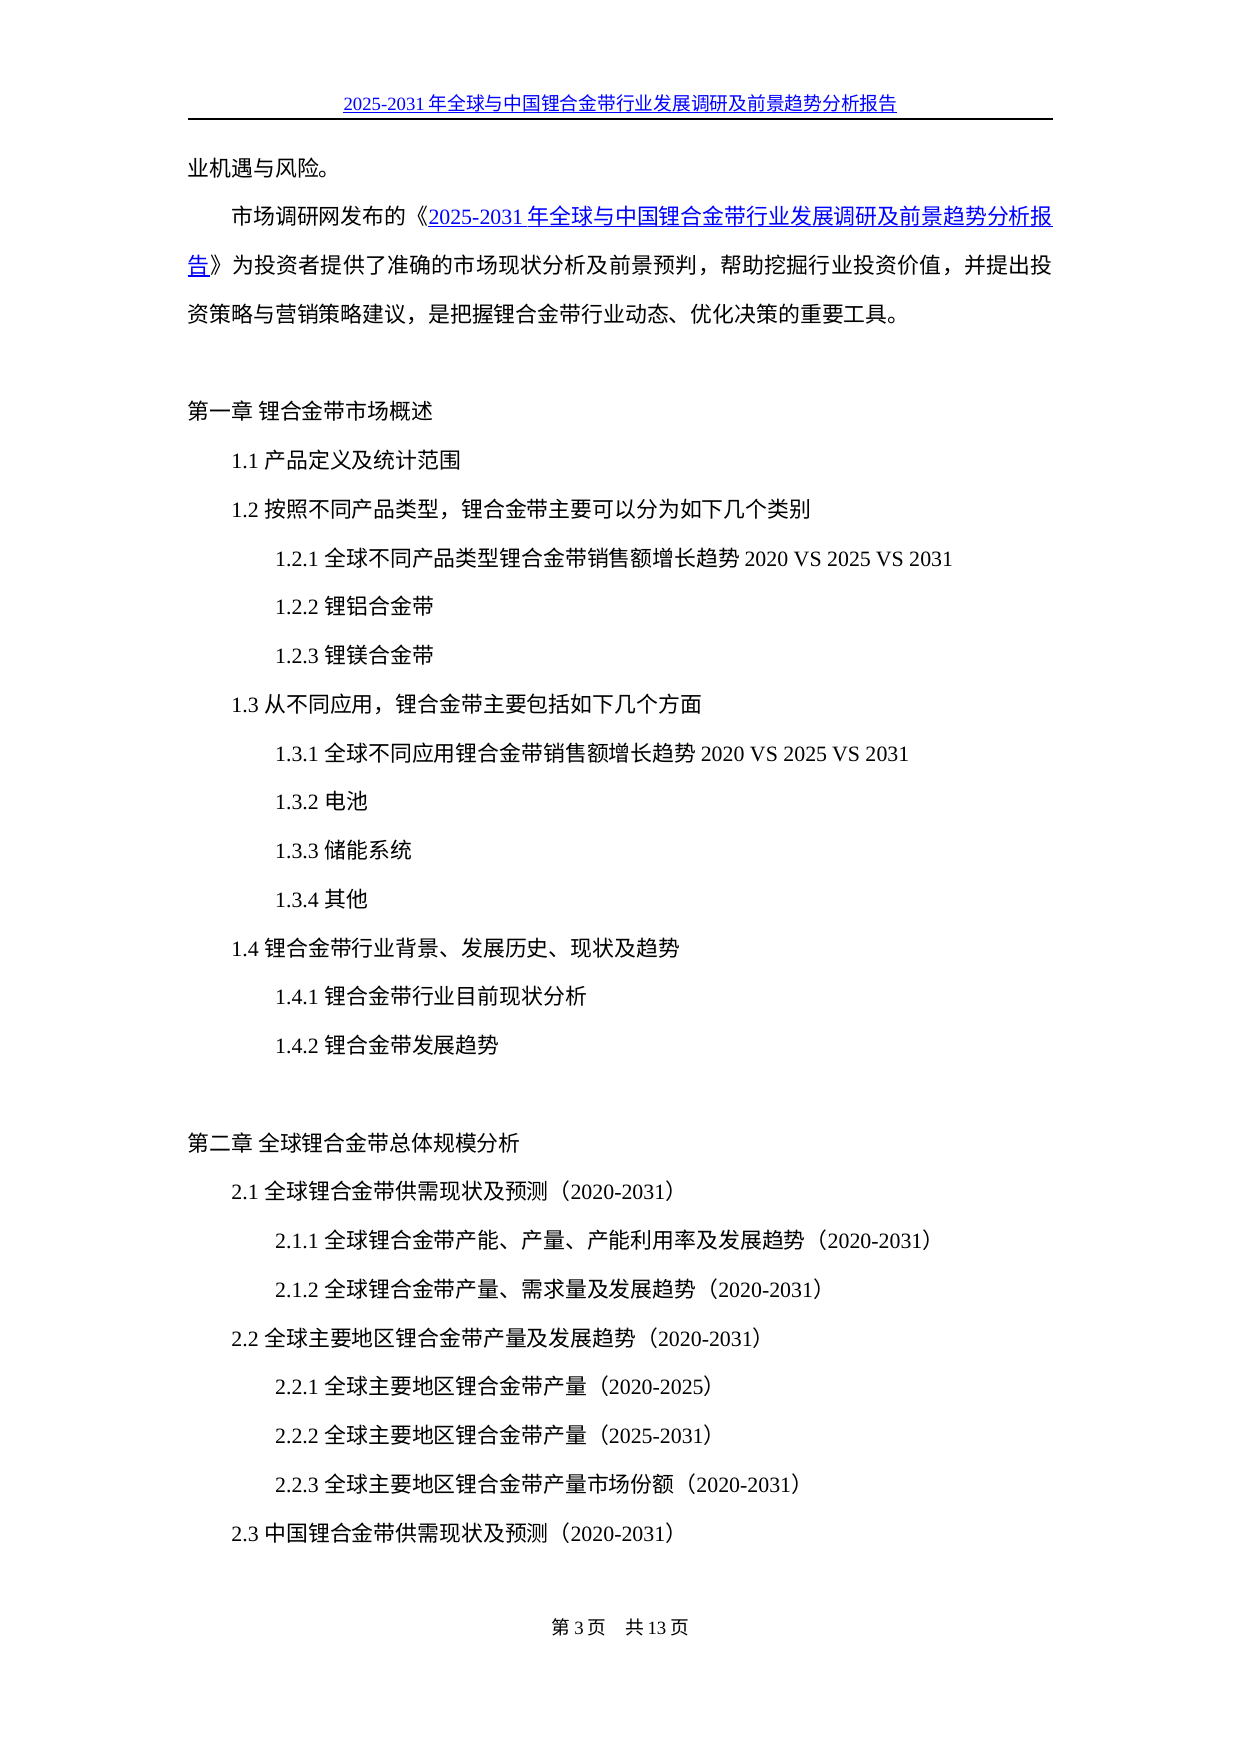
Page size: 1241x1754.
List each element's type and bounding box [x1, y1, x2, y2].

text [187, 150, 1053, 1548]
